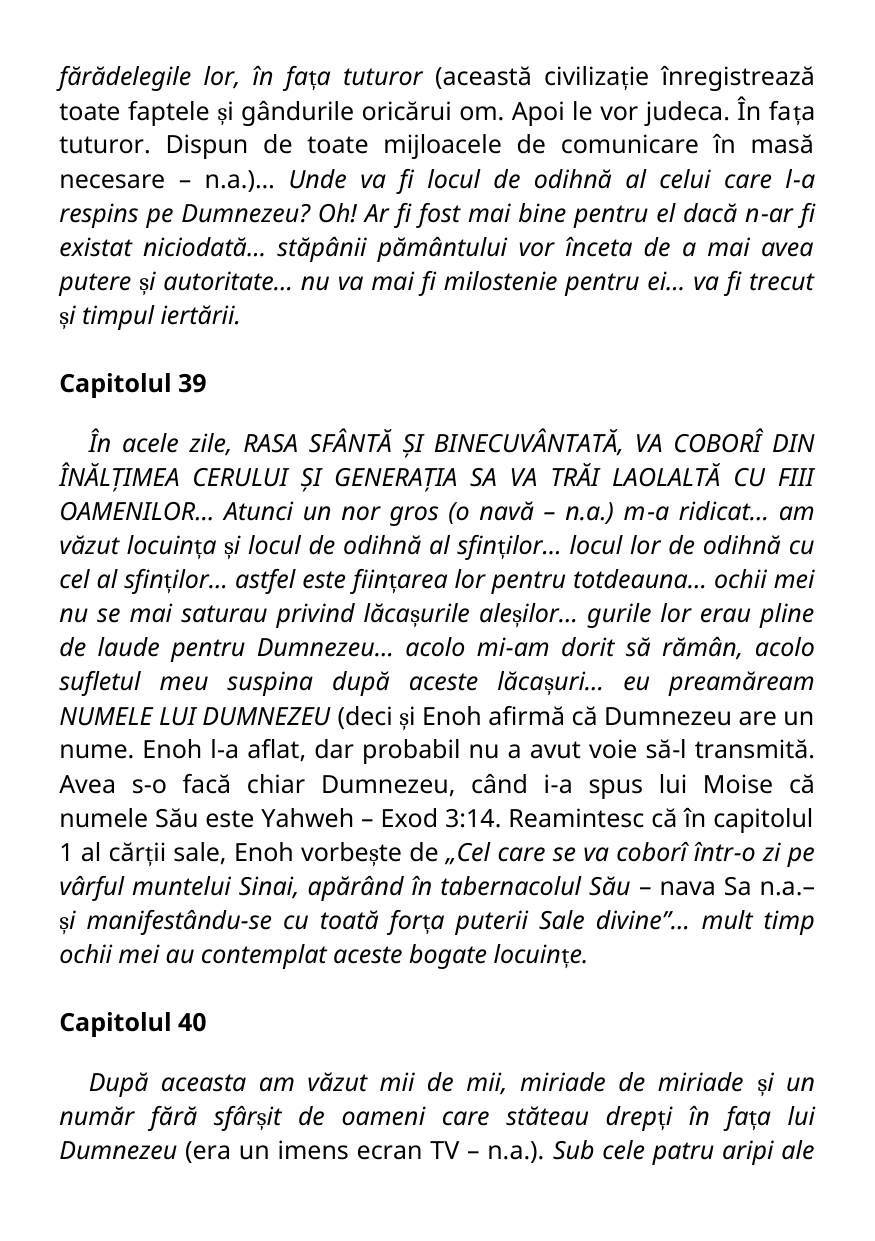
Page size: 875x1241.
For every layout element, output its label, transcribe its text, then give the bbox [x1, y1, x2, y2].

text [59, 1065, 815, 1167]
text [59, 59, 815, 332]
text Capitolul 39 [59, 366, 815, 400]
text Capitolul 40 [59, 1005, 815, 1039]
text În acele zile, RASA SFÂNTĂ ŞI BINECUVÂNTATĂ, VA COBORÎ DIN ÎNĂLŢIMEA CERULUI ŞI GENERAŢIA SA VA TRĂI LAOLALTĂ CU FIII OAMENILOR… Atunci un nor gros (o navă – n.a.) m-a ridicat… am văzut locuința și locul de odihnă al sfinților… locul lor de odihnă cu cel al sfinților… astfel este ființarea lor pentru totdeauna… ochii mei nu se mai saturau privind lăcașurile aleșilor… gurile lor erau pline de laude pentru Dumnezeu… acolo mi-am dorit să rămân, acolo sufletul meu suspina după aceste lăcașuri… eu preamăream NUMELE LUI DUMNEZEU (deci și Enoh afirmă că Dumnezeu are un nume. Enoh l-a aflat, dar probabil nu a avut voie să-l transmită. Avea s-o facă chiar Dumnezeu, când i-a spus lui Moise că numele Său este Yahweh – Exod 3:14. Reamintesc că în capitolul 1 al cărții sale, Enoh vorbește de „Cel care se va coborî într-o zi pe vârful muntelui Sinai, apărând în tabernacolul Său – nava Sa n.a.– și manifestându-se cu toată forța puterii Sale divine”… mult timp ochii mei au contemplat aceste bogate locuințe. [59, 426, 815, 971]
